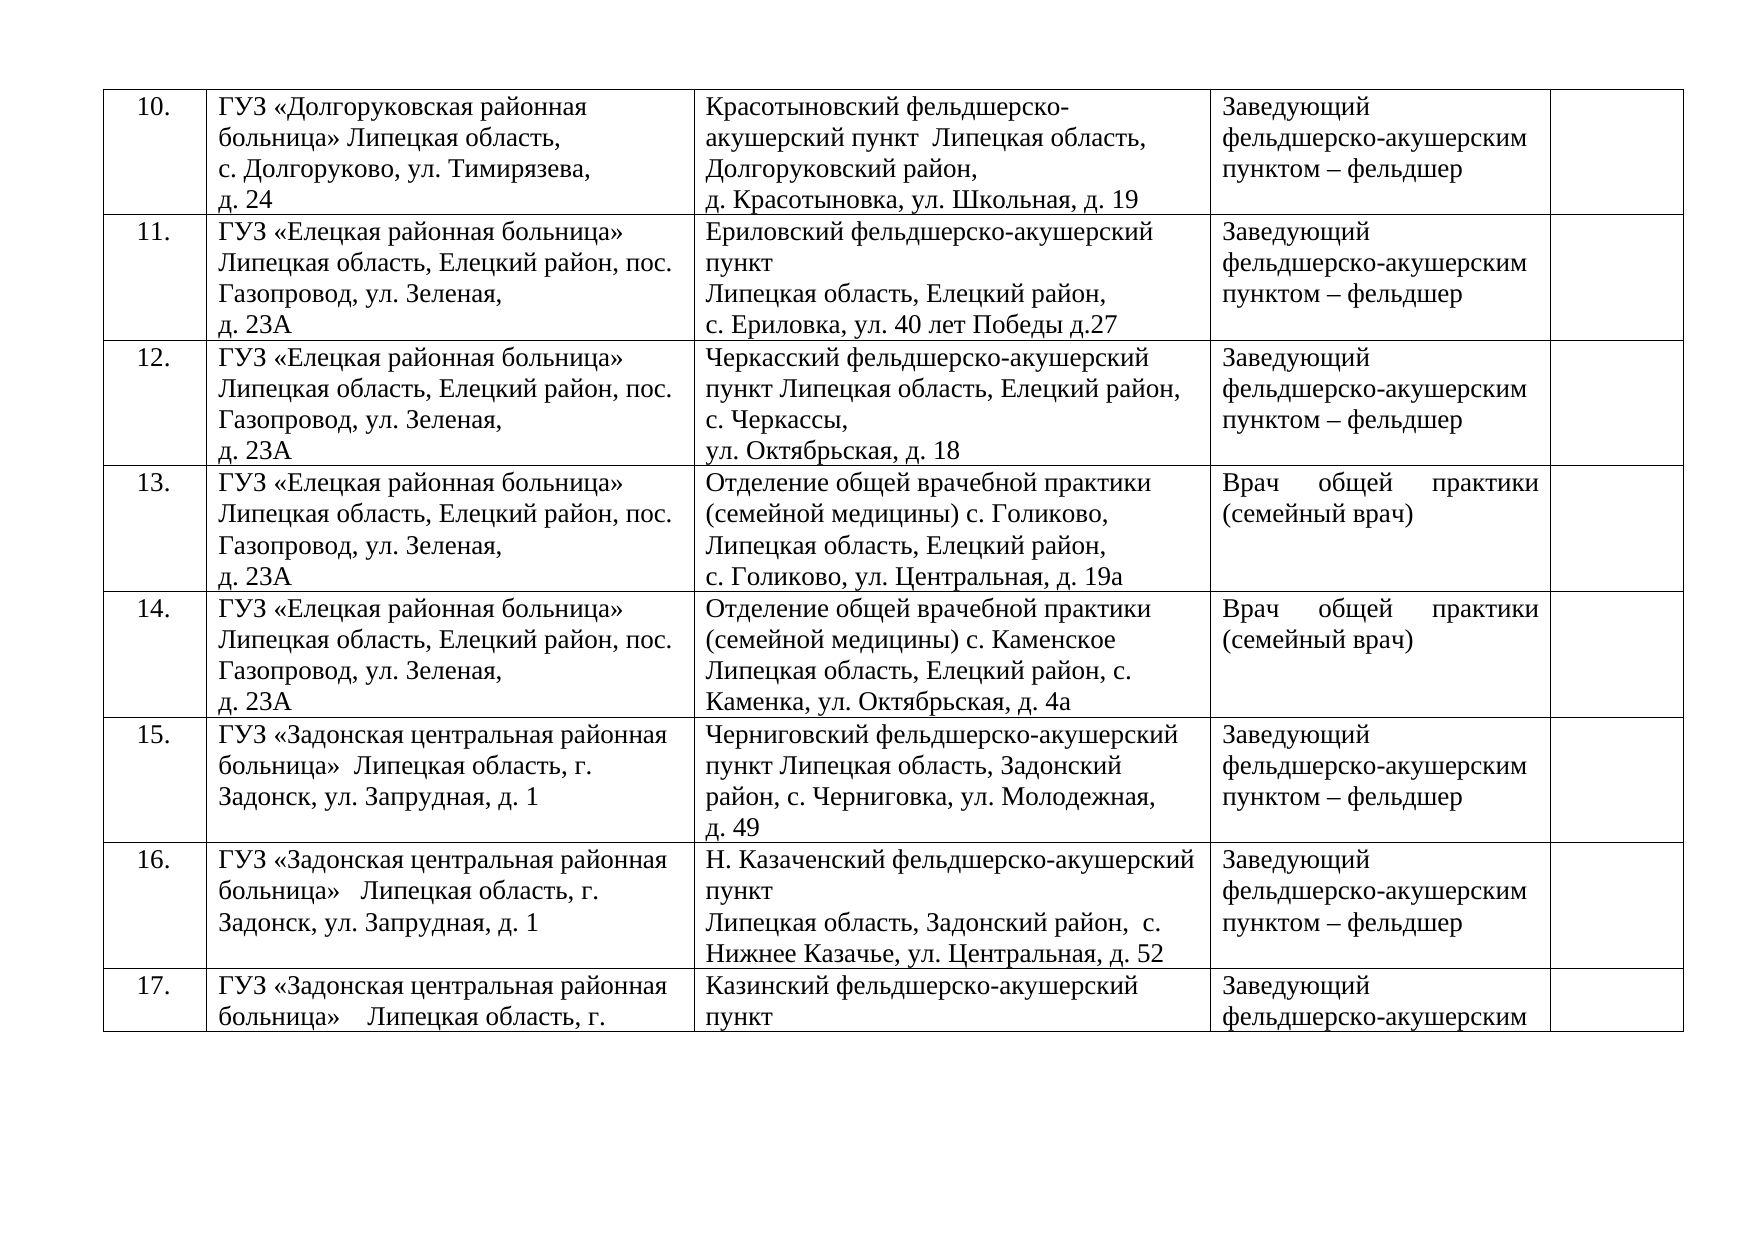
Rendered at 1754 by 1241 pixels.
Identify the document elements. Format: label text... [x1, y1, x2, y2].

table_cell ГУЗ «Долгоруковская районная больница» Липецкая область, с. Долгоруково, ул. Тимирязева, д. 24 [207, 90, 694, 214]
table_cell Отделение общей врачебной практики (семейной медицины) с. Каменское Липецкая область, Елецкий район, с. Каменка, ул. Октябрьская, д. 4а [695, 592, 1210, 717]
table_cell [104, 466, 206, 591]
table_cell Ериловский фельдшерско-акушерский пункт Липецкая область, Елецкий район, с. Ериловка, ул. 40 лет Победы д.27 [695, 215, 1210, 340]
table_cell [104, 90, 206, 214]
table_cell ГУЗ «Елецкая районная больница» Липецкая область, Елецкий район, пос. Газопровод, ул. Зеленая, д. 23A [207, 466, 694, 591]
table_cell ГУЗ «Елецкая районная больница» Липецкая область, Елецкий район, пос. Газопровод, ул. Зеленая, д. 23A [207, 341, 694, 465]
table_cell Заведующий фельдшерско-акушерским пунктом – фельдшер [1211, 341, 1550, 465]
table_cell [104, 215, 206, 340]
table_cell Заведующий фельдшерско-акушерским пунктом – фельдшер [1211, 215, 1550, 340]
table_cell [104, 718, 206, 842]
table_cell Н. Казаченский фельдшерско-акушерский пункт Липецкая область, Задонский район, с. Нижнее Казачье, ул. Центральная, д. 52 [695, 843, 1210, 968]
table_cell Отделение общей врачебной практики (семейной медицины) с. Голиково, Липецкая область, Елецкий район, с. Голиково, ул. Центральная, д. 19а [695, 466, 1210, 591]
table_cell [1211, 969, 1550, 1031]
table_cell Врач общей практики (семейный врач) [1211, 466, 1550, 591]
table_cell [1551, 341, 1683, 465]
table_cell Врач общей практики (семейный врач) [1211, 592, 1550, 717]
table_cell [104, 592, 206, 717]
table_cell Заведующий фельдшерско-акушерским пунктом – фельдшер [1211, 843, 1550, 968]
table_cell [695, 969, 1210, 1031]
table_cell Заведующий фельдшерско-акушерским пунктом – фельдшер [1211, 718, 1550, 842]
table_cell [1551, 466, 1683, 591]
table_cell Черниговский фельдшерско-акушерский пункт Липецкая область, Задонский район, с. Черниговка, ул. Молодежная, д. 49 [695, 718, 1210, 842]
table_cell [1551, 843, 1683, 968]
table_cell ГУЗ «Елецкая районная больница» Липецкая область, Елецкий район, пос. Газопровод, ул. Зеленая, д. 23A [207, 592, 694, 717]
table_cell [1551, 969, 1683, 1031]
table_cell [104, 969, 206, 1031]
table_cell [104, 843, 206, 968]
table_cell [1551, 90, 1683, 214]
table_cell Красотыновский фельдшерско-акушерский пункт Липецкая область, Долгоруковский район, д. Красотыновка, ул. Школьная, д. 19 [695, 90, 1210, 214]
table_cell [1551, 215, 1683, 340]
table_cell ГУЗ «Елецкая районная больница» Липецкая область, Елецкий район, пос. Газопровод, ул. Зеленая, д. 23A [207, 215, 694, 340]
table_cell Черкасский фельдшерско-акушерский пункт Липецкая область, Елецкий район, с. Черкассы, ул. Октябрьская, д. 18 [695, 341, 1210, 465]
table_cell Заведующий фельдшерско-акушерским пунктом – фельдшер [1211, 90, 1550, 214]
table_cell [104, 341, 206, 465]
table_cell ГУЗ «Задонская центральная районная больница» Липецкая область, г. Задонск, ул. Запрудная, д. 1 [207, 718, 694, 842]
table_cell [1551, 718, 1683, 842]
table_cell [207, 969, 694, 1031]
table_cell ГУЗ «Задонская центральная районная больница» Липецкая область, г. Задонск, ул. Запрудная, д. 1 [207, 843, 694, 968]
table_cell [1551, 592, 1683, 717]
